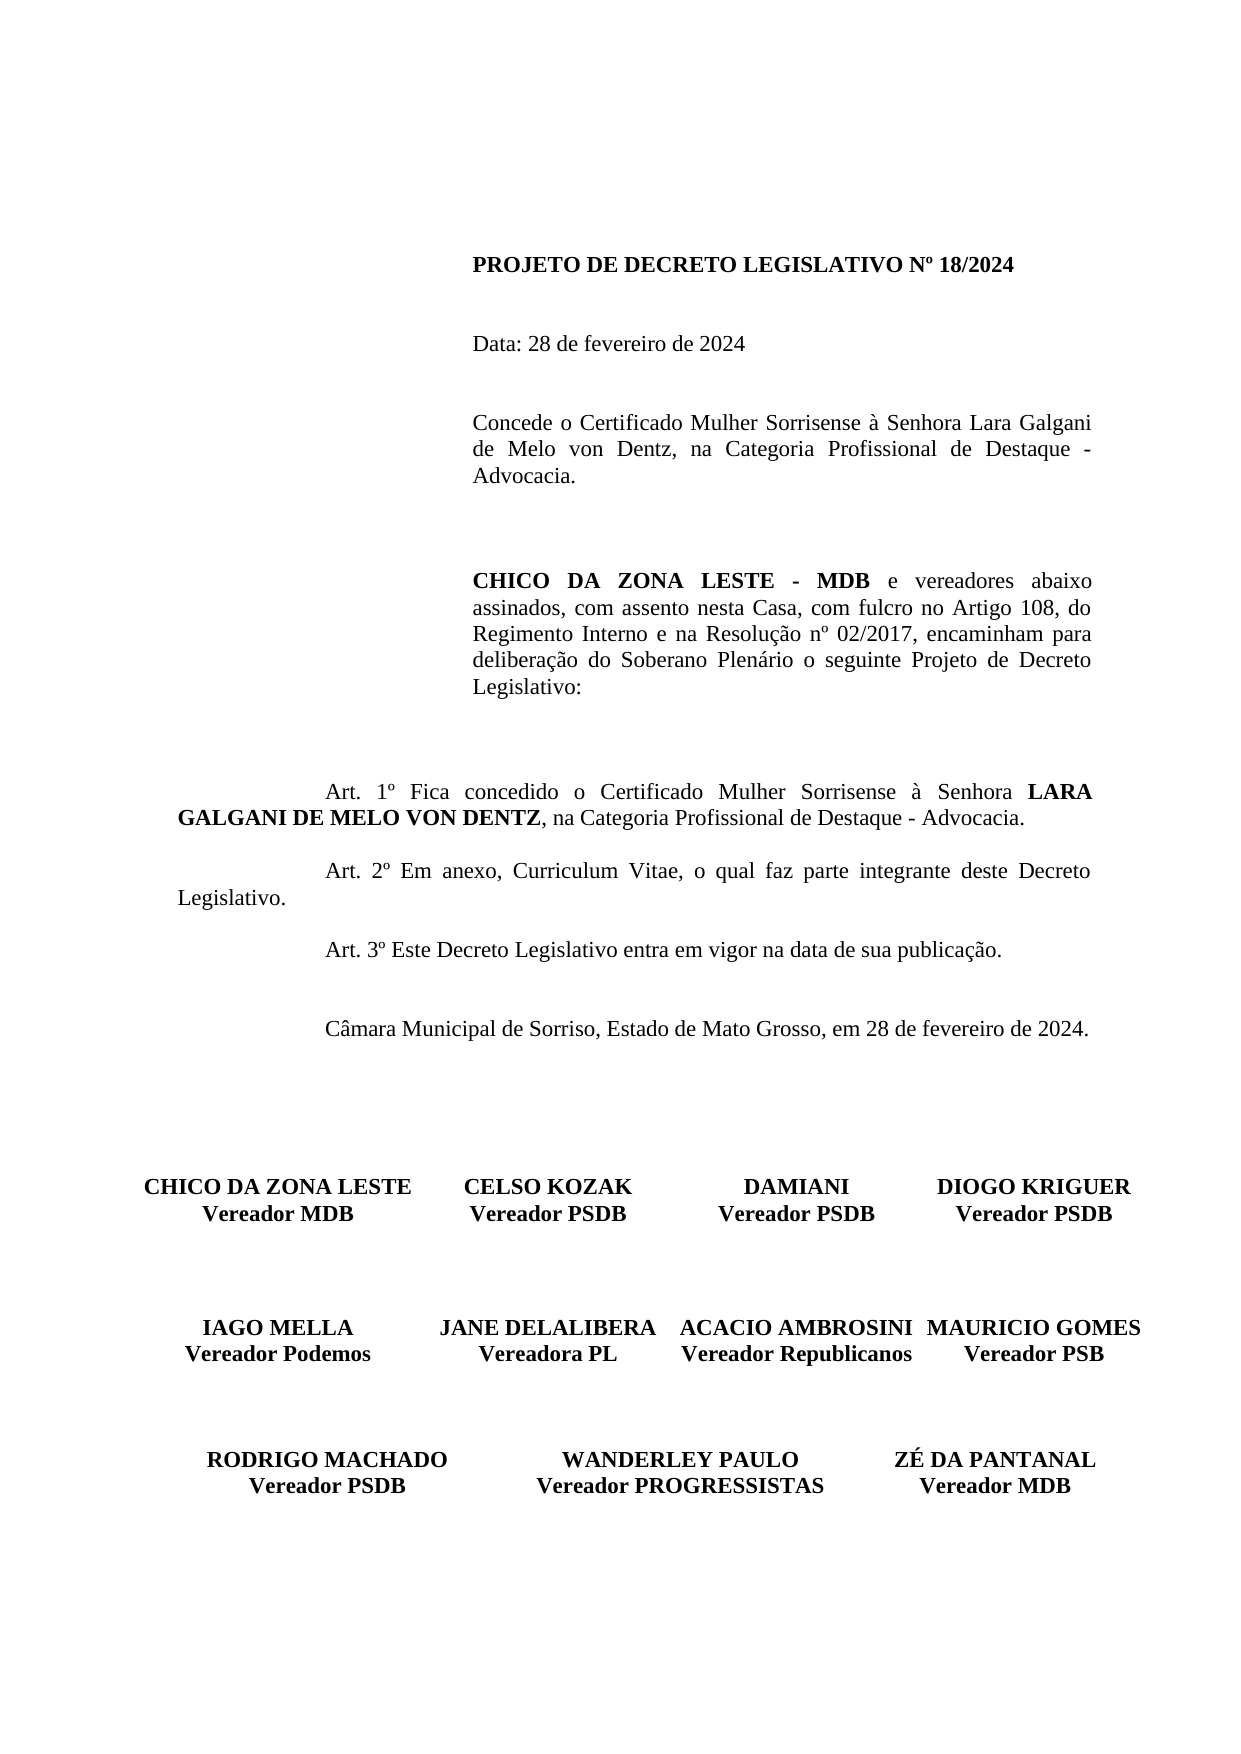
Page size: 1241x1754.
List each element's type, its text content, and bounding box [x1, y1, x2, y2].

text Art. 3º Este Decreto Legislativo entra em vigor na data de sua publicação. [177, 936, 1092, 963]
table_header CHICO DA ZONA LESTE Vereador MDB [127, 1174, 413, 1314]
text Concede o Certificado Mulher Sorrisense à Senhora Lara Galgani de Melo von Dentz, na Categoria Profissional de Destaque - Advocacia. [472, 409, 1092, 488]
text Câmara Municipal de Sorriso, Estado de Mato Grosso, em 28 de fevereiro de 2024. [177, 1015, 1092, 1042]
table_cell ACACIO AMBROSINI Vereador Republicanos [668, 1314, 911, 1446]
title PROJETO DE DECRETO LEGISLATIVO Nº 18/2024 [472, 251, 1092, 277]
table_cell WANDERLEY PAULO Vereador PROGRESSISTAS [513, 1446, 833, 1525]
text CHICO DA ZONA LESTE - MDB e vereadores abaixo assinados, com assento nesta Casa, com fulcro no Artigo 108, do Regimento Interno e na Resolução nº 02/2017, encaminham para deliberação do Soberano Plenário o seguinte Projeto de Decreto Legislativo: [472, 567, 1092, 699]
table_cell MAURICIO GOMES Vereador PSB [911, 1314, 1142, 1446]
table_header DIOGO KRIGUER Vereador PSDB [911, 1174, 1142, 1314]
table_header DAMIANI Vereador PSDB [668, 1174, 911, 1314]
text Data: 28 de fevereiro de 2024 [472, 330, 1092, 356]
table_cell IAGO MELLA Vereador Podemos [127, 1314, 413, 1446]
table_cell JANE DELALIBERA Vereadora PL [414, 1314, 667, 1446]
table_cell RODRIGO MACHADO Vereador PSDB [127, 1446, 512, 1525]
text Art. 1º Fica concedido o Certificado Mulher Sorrisense à Senhora LARA GALGANI DE MELO VON DENTZ, na Categoria Profissional de Destaque - Advocacia. [177, 778, 1092, 831]
text Art. 2º Em anexo, Curriculum Vitae, o qual faz parte integrante deste Decreto Legislativo. [177, 857, 1092, 910]
table_cell ZÉ DA PANTANAL Vereador MDB [833, 1446, 1142, 1525]
table_header CELSO KOZAK Vereador PSDB [414, 1174, 667, 1314]
